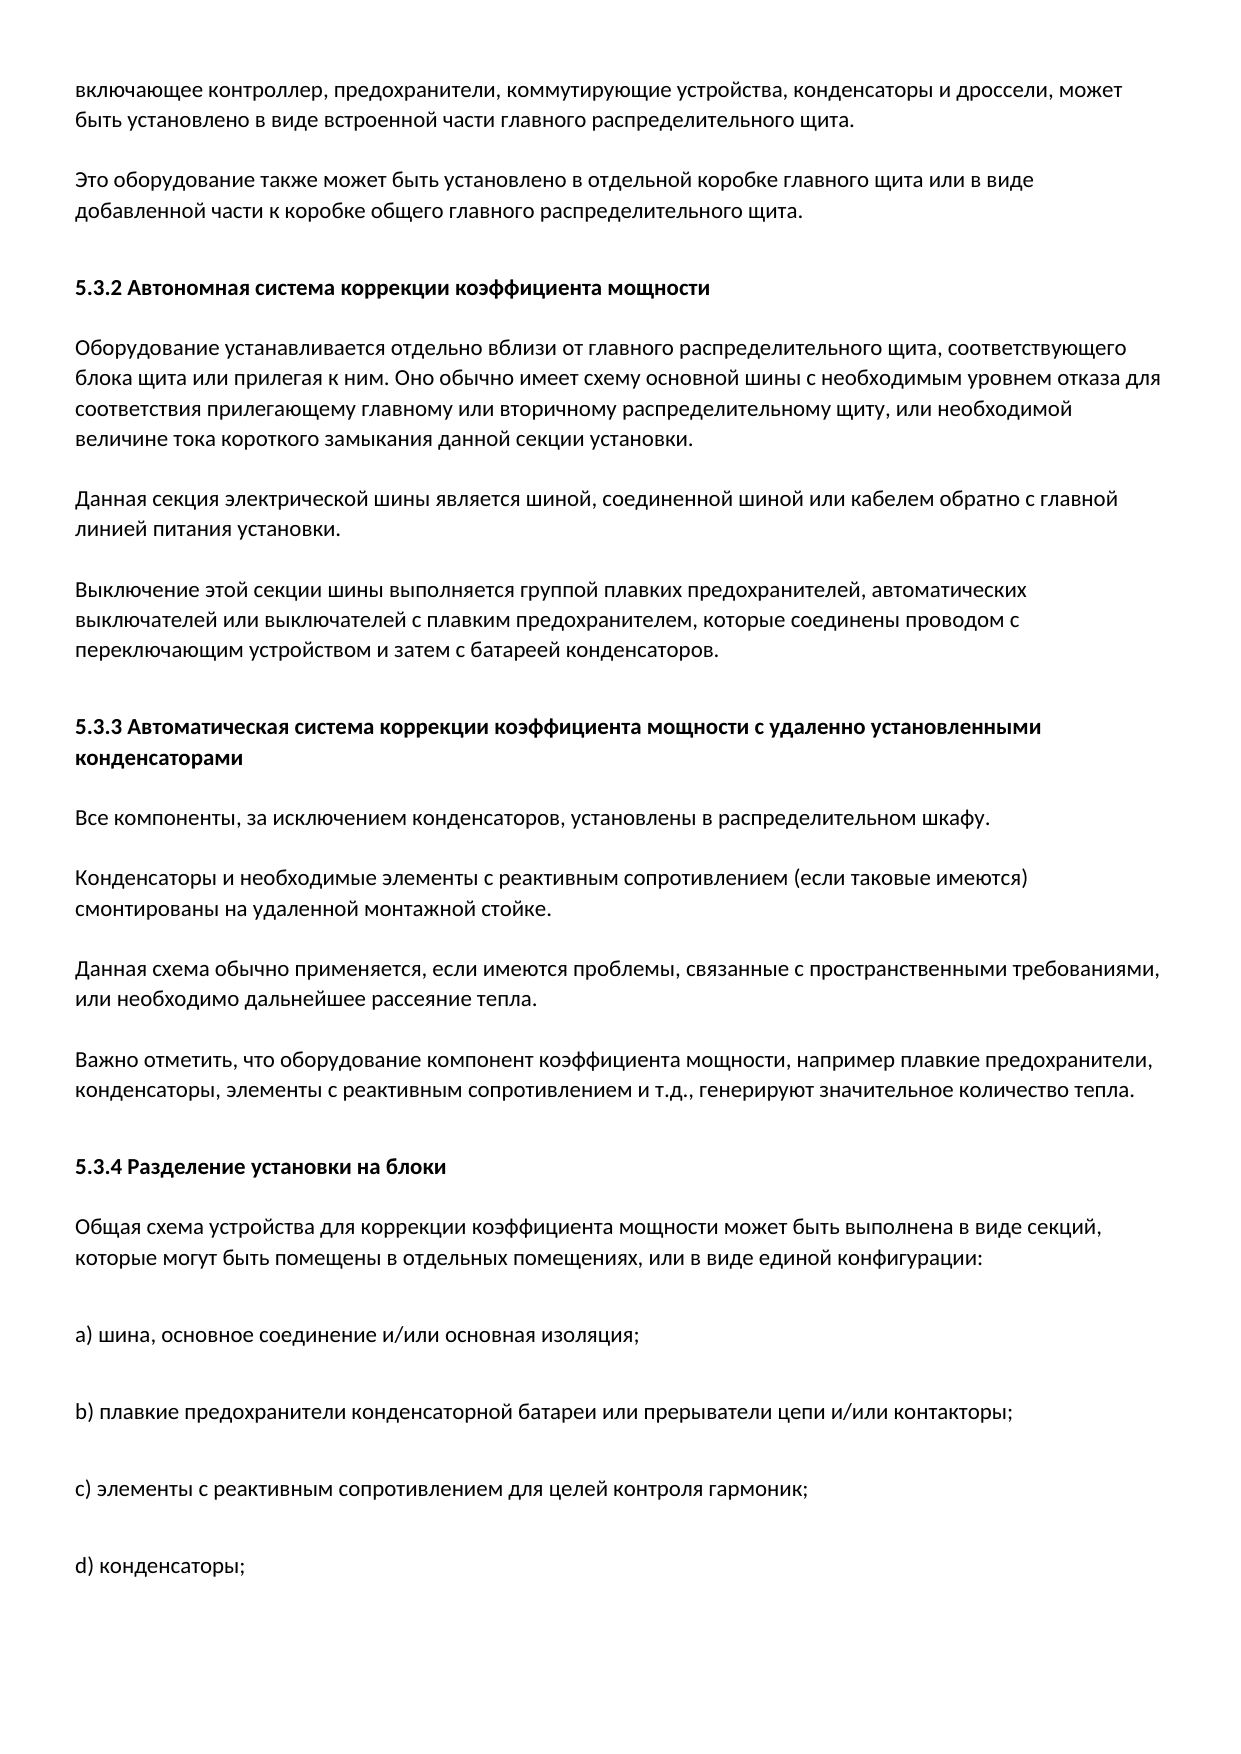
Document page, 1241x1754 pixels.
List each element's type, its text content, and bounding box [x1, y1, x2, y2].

text 5.3.3 Автоматическая система коррекции коэффициента мощности с удаленно установленными конденсаторами Все компоненты, за исключением конденсаторов, установлены в распределительном шкафу. Конденсаторы и необходимые элементы с реактивным сопротивлением (если таковые имеются) смонтированы на удаленной монтажной стойке. Данная схема обычно применяется, если имеются проблемы, связанные с пространственными требованиями, или необходимо дальнейшее рассеяние тепла. Важно отметить, что оборудование компонент коэффициента мощности, например плавкие предохранители, конденсаторы, элементы с реактивным сопротивлением и т.д., генерируют значительное количество тепла. [75, 712, 1165, 1133]
text b) плавкие предохранители конденсаторной батареи или прерыватели цепи и/или контакторы; [75, 1397, 1165, 1455]
text d) конденсаторы; [75, 1551, 1165, 1609]
text 5.3.4 Разделение установки на блоки Общая схема устройства для коррекции коэффициента мощности может быть выполнена в виде секций, которые могут быть помещены в отдельных помещениях, или в виде единой конфигурации: [75, 1152, 1165, 1301]
text a) шина, основное соединение и/или основная изоляция; [75, 1320, 1165, 1378]
text 5.3.2 Автономная система коррекции коэффициента мощности Оборудование устанавливается отдельно вблизи от главного распределительного щита, соответствующего блока щита или прилегая к ним. Оно обычно имеет схему основной шины с необходимым уровнем отказа для соответствия прилегающему главному или вторичному распределительному щиту, или необходимой величине тока короткого замыкания данной секции установки. Данная секция электрической шины является шиной, соединенной шиной или кабелем обратно с главной линией питания установки. Выключение этой секции шины выполняется группой плавких предохранителей, автоматических выключателей или выключателей с плавким предохранителем, которые соединены проводом с переключающим устройством и затем с батареей конденсаторов. [75, 273, 1165, 694]
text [75, 75, 1165, 254]
text c) элементы с реактивным сопротивлением для целей контроля гармоник; [75, 1474, 1165, 1532]
